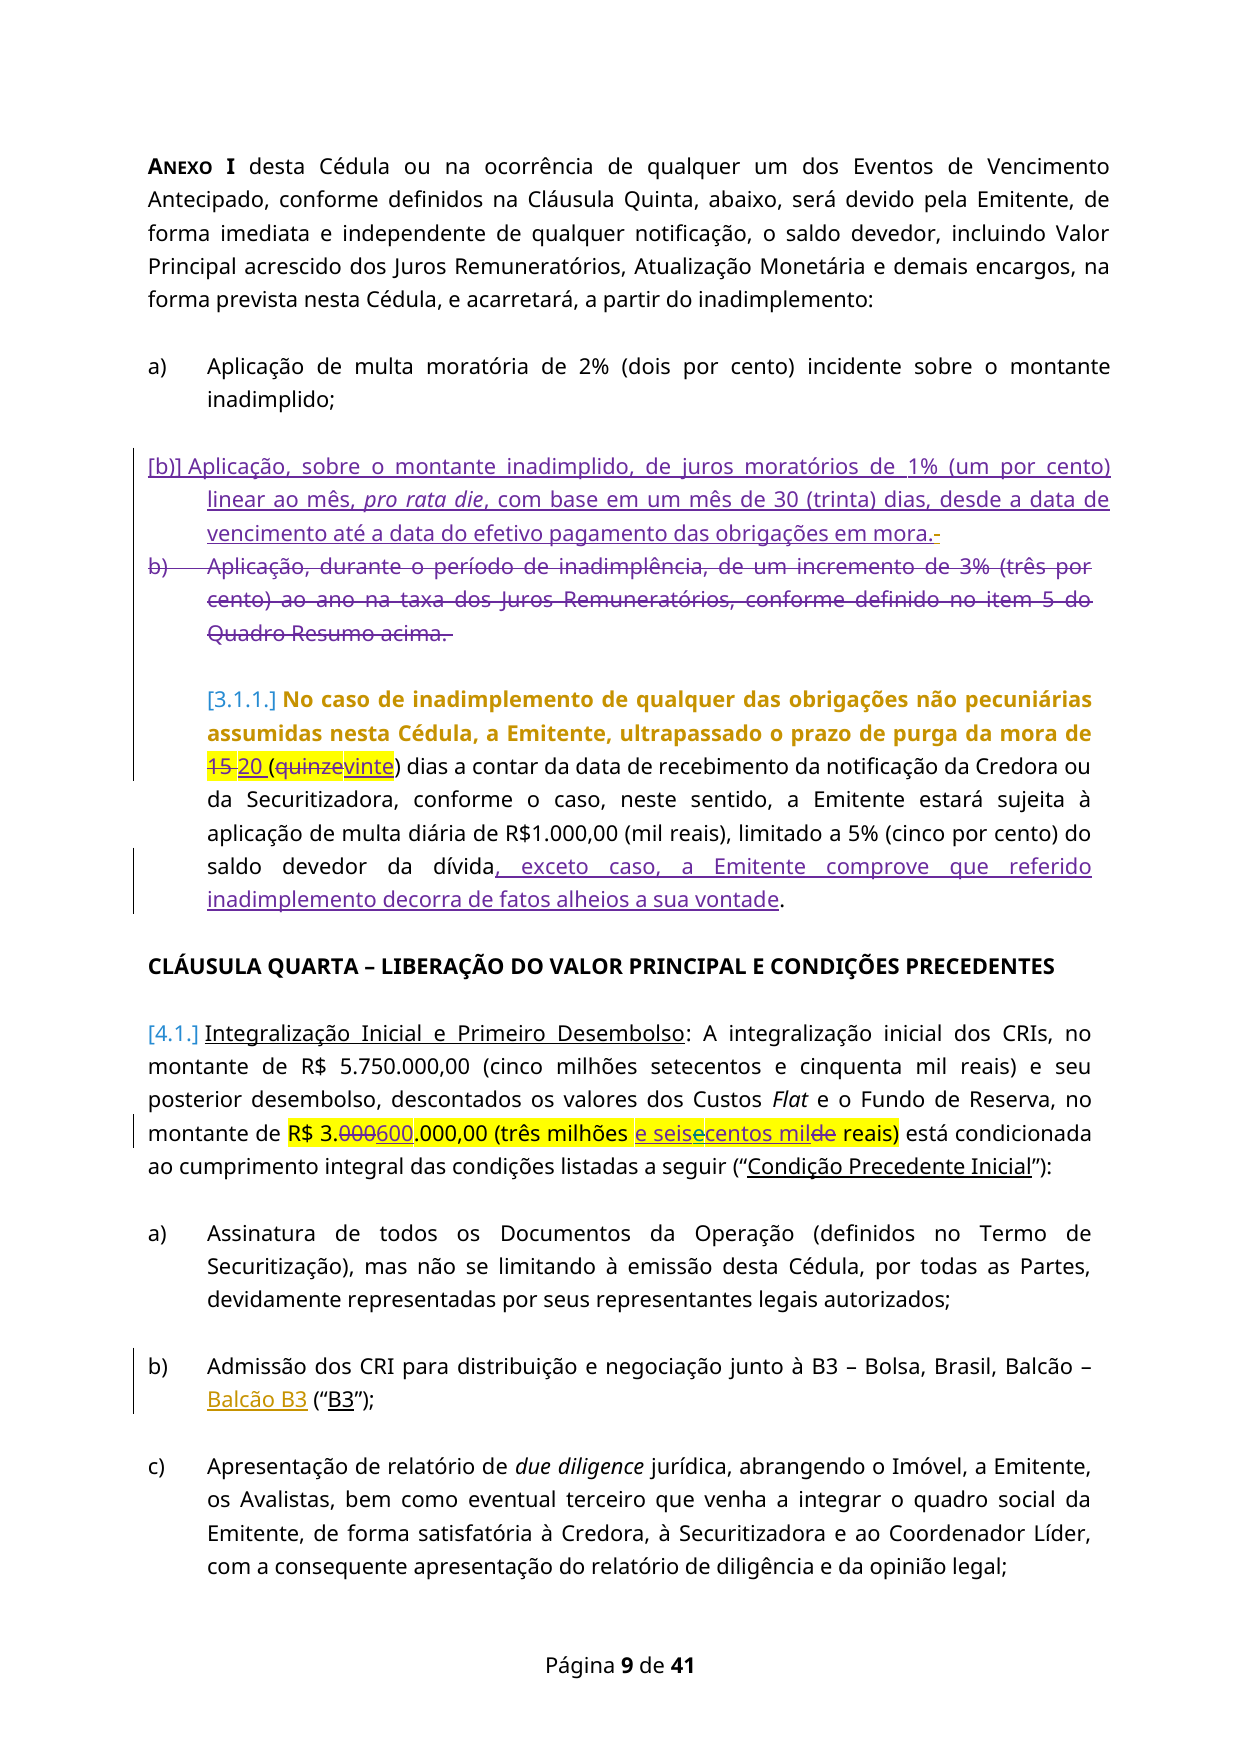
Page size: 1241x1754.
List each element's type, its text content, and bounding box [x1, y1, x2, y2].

text CLÁUSULA QUARTA – LIBERAÇÃO DO VALOR PRINCIPAL E CONDIÇÕES PRECEDENTES [148, 948, 1092, 981]
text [148, 148, 1111, 314]
list No caso de inadimplemento de qualquer das obrigações não pecuniárias assumidas nesta Cédula, a Emitente, ultrapassado o prazo de purga da mora de () dias a contar da data de recebimento da notificação da Credora ou da Securitizadora, conforme o caso, neste sentido, a Emitente estará sujeita à aplicação de multa diária de R$1.000,00 (mil reais), limitado a 5% (cinco por cento) do saldo devedor da dívida. [207, 681, 1092, 914]
list Apresentação de relatório de due diligence jurídica, abrangendo o Imóvel, a Emitente, os Avalistas, bem como eventual terceiro que venha a integrar o quadro social da Emitente, de forma satisfatória à Credora, à Securitizadora e ao Coordenador Líder, com a consequente apresentação do relatório de diligência e da opinião legal; [148, 1448, 1092, 1581]
list Assinatura de todos os Documentos da Operação (definidos no Termo de Securitização), mas não se limitando à emissão desta Cédula, por todas as Partes, devidamente representadas por seus representantes legais autorizados; [148, 1214, 1092, 1314]
list Integralização Inicial e Primeiro Desembolso: A integralização inicial dos CRIs, no montante de R$ 5.750.000,00 (cinco milhões setecentos e cinquenta mil reais) e seu posterior desembolso, descontados os valores dos Custos Flat e o Fundo de Reserva, no montante de R$ 3..000,00 (três milhões reais) está condicionada ao cumprimento integral das condições listadas a seguir (“Condição Precedente Inicial”): [148, 1014, 1092, 1181]
list Aplicação de multa moratória de 2% (dois por cento) incidente sobre o montante inadimplido; [148, 348, 1111, 414]
list Admissão dos CRI para distribuição e negociação junto à B3 – Bolsa, Brasil, Balcão – (“B3”); [148, 1348, 1092, 1414]
